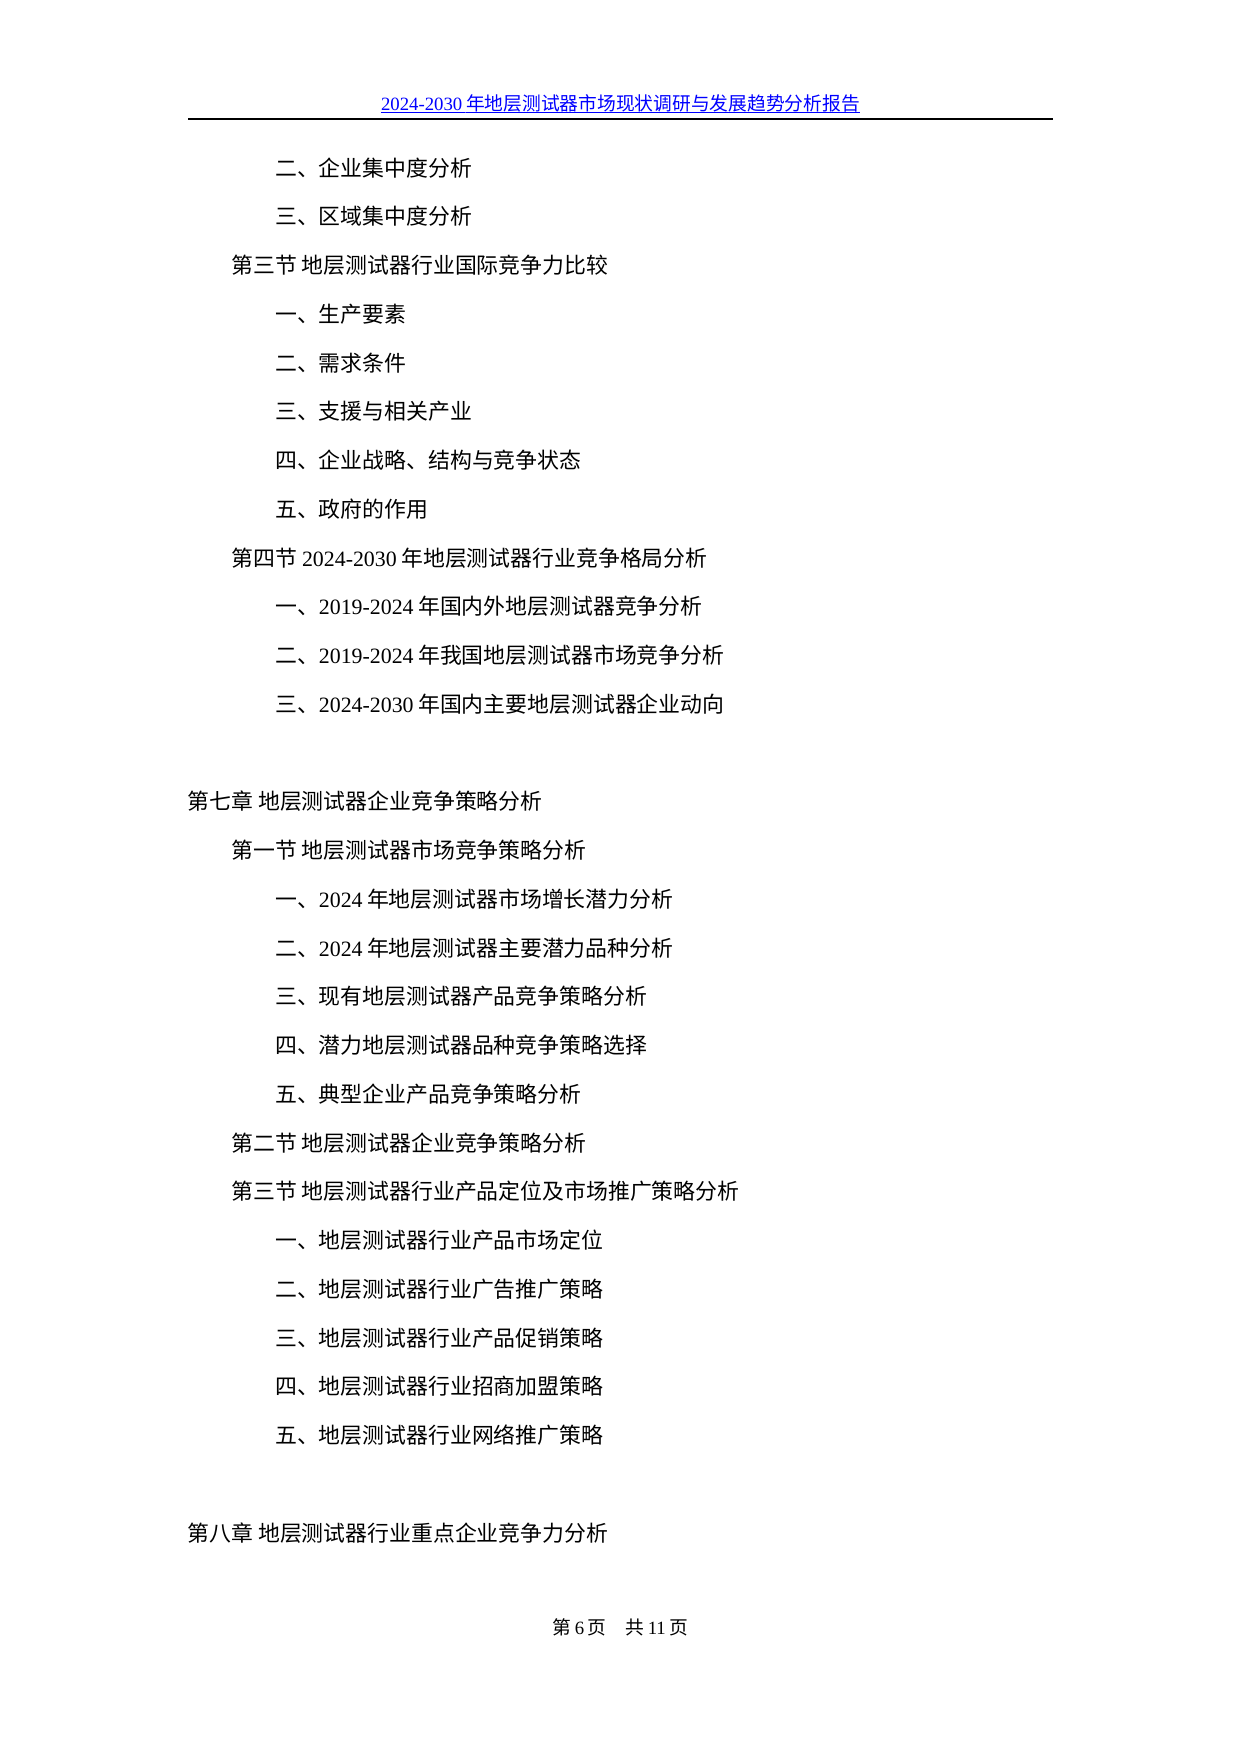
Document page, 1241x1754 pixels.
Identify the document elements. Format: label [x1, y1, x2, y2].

text [187, 150, 1053, 1548]
